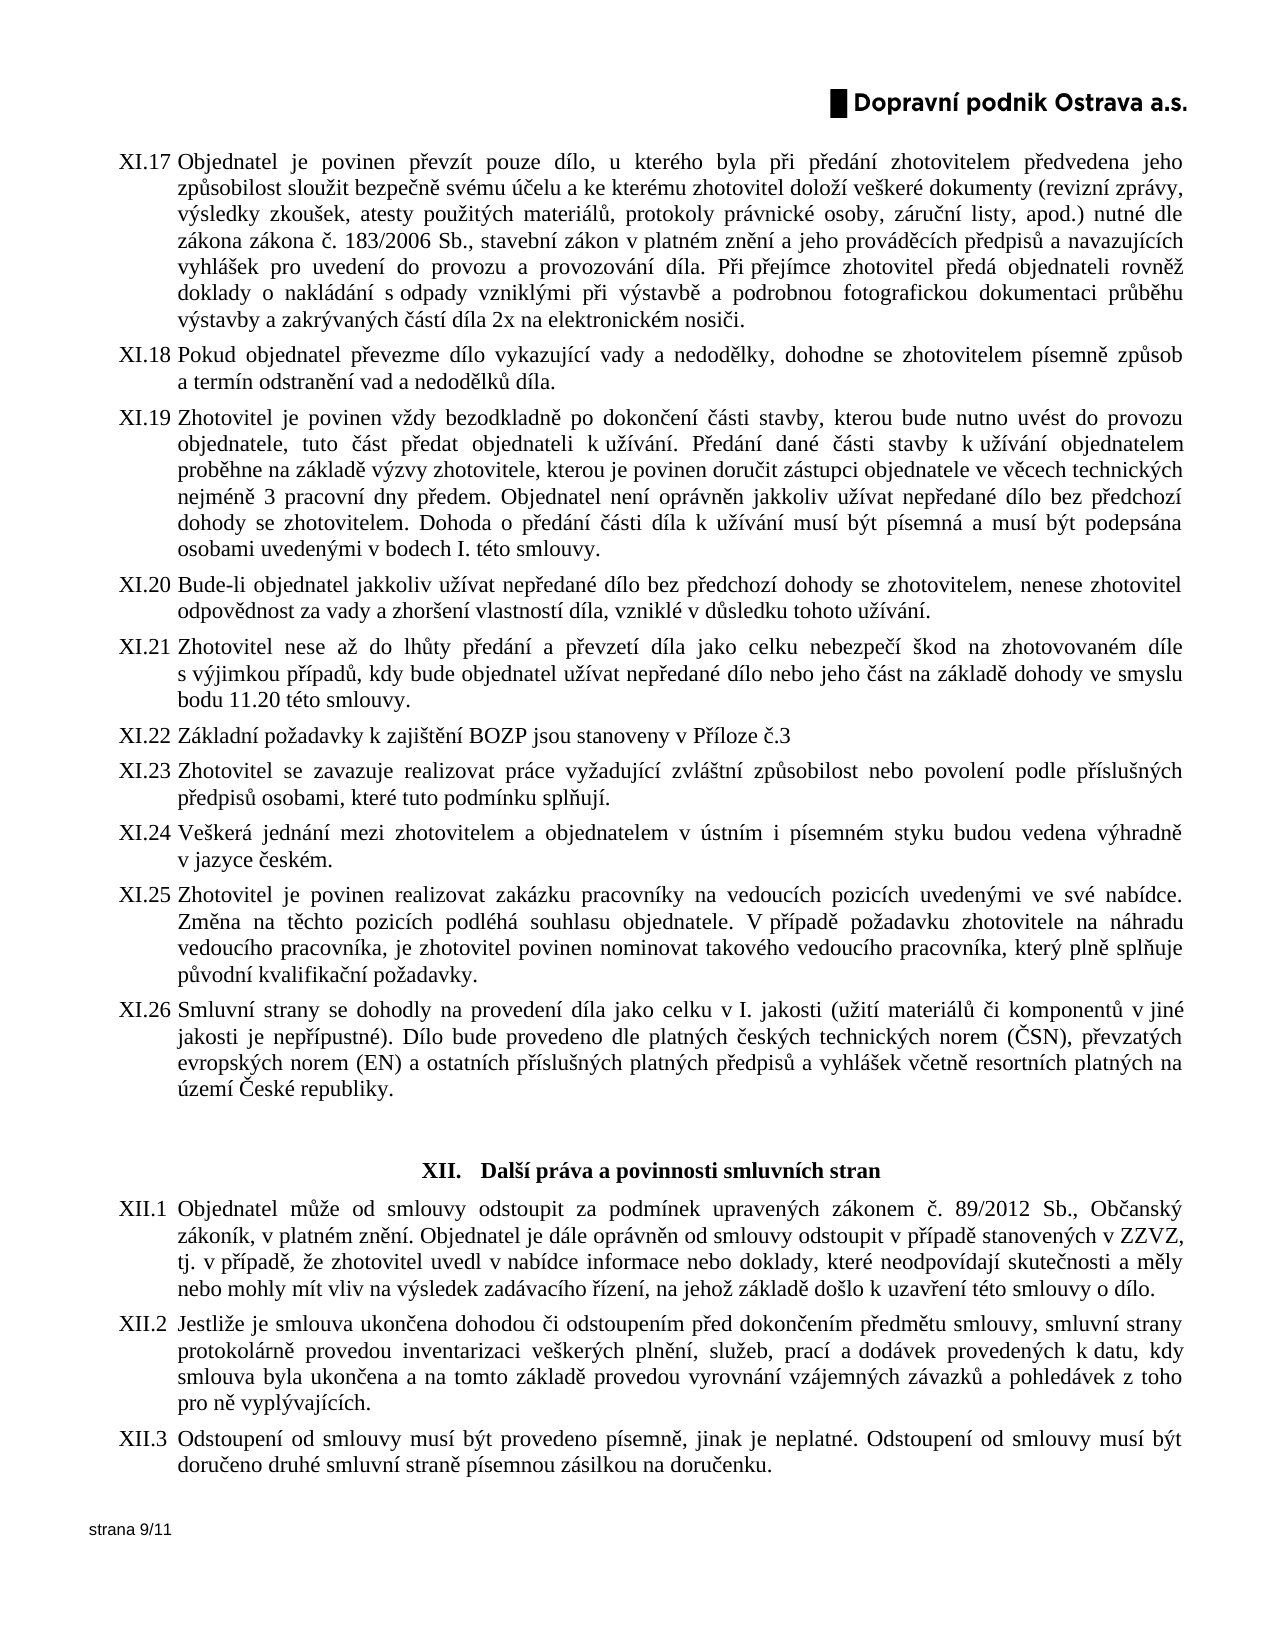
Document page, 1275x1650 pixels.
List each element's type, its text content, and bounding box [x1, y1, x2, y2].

list Bude-li objednatel jakkoliv užívat nepředané dílo bez předchozí dohody se zhotovitelem, nenese zhotovitel odpovědnost za vady a zhoršení vlastností díla, vzniklé v důsledku tohoto užívání. [118, 571, 1184, 624]
list Zhotovitel je povinen realizovat zakázku pracovníky na vedoucích pozicích uvedenými ve své nabídce. Změna na těchto pozicích podléhá souhlasu objednatele. V případě požadavku zhotovitele na náhradu vedoucího pracovníka, je zhotovitel povinen nominovat takového vedoucího pracovníka, který plně splňuje původní kvalifikační požadavky. [118, 882, 1184, 987]
picture [830, 89, 1187, 118]
list Smluvní strany se dohodly na provedení díla jako celku v I. jakosti (užití materiálů či komponentů v jiné jakosti je nepřípustné). Dílo bude provedeno dle platných českých technických norem (ČSN), převzatých evropských norem (EN) a ostatních příslušných platných předpisů a vyhlášek včetně resortních platných na území České republiky. [118, 996, 1184, 1102]
list Objednatel je povinen převzít pouze dílo, u kterého byla při předání zhotovitelem předvedena jeho způsobilost sloužit bezpečně svému účelu a ke kterému zhotovitel doloží veškeré dokumenty (revizní zprávy, výsledky zkoušek, atesty použitých materiálů, protokoly právnické osoby, záruční listy, apod.) nutné dle zákona zákona č. 183/2006 Sb., stavební zákon v platném znění a jeho prováděcích předpisů a navazujících vyhlášek pro uvedení do provozu a provozování díla. Při přejímce zhotovitel předá objednateli rovněž doklady o nakládání s odpady vzniklými při výstavbě a podrobnou fotografickou dokumentaci průběhu výstavby a zakrývaných částí díla 2x na elektronickém nosiči. [118, 148, 1184, 332]
list Pokud objednatel převezme dílo vykazující vady a nedodělky, dohodne se zhotovitelem písemně způsob a termín odstranění vad a nedodělků díla. [118, 342, 1184, 394]
list Odstoupení od smlouvy musí být provedeno písemně, jinak je neplatné. Odstoupení od smlouvy musí být doručeno druhé smluvní straně písemnou zásilkou na doručenku. [118, 1425, 1184, 1478]
list Zhotovitel je povinen vždy bezodkladně po dokončení části stavby, kterou bude nutno uvést do provozu objednatele, tuto část předat objednateli k užívání. Předání dané části stavby k užívání objednatelem proběhne na základě výzvy zhotovitele, kterou je povinen doručit zástupci objednatele ve věcech technických nejméně 3 pracovní dny předem. Objednatel není oprávněn jakkoliv užívat nepředané dílo bez předchozí dohody se zhotovitelem. Dohoda o předání části díla k užívání musí být písemná a musí být podepsána osobami uvedenými v bodech I. této smlouvy. [118, 404, 1184, 562]
list Veškerá jednání mezi zhotovitelem a objednatelem v ústním i písemném styku budou vedena výhradně v jazyce českém. [118, 819, 1184, 872]
list Objednatel může od smlouvy odstoupit za podmínek upravených zákonem č. 89/2012 Sb., Občanský zákoník, v platném znění. Objednatel je dále oprávněn od smlouvy odstoupit v případě stanovených v ZZVZ, tj. v případě, že zhotovitel uvedl v nabídce informace nebo doklady, které neodpovídají skutečnosti a měly nebo mohly mít vliv na výsledek zadávacího řízení, na jehož základě došlo k uzavření této smlouvy o dílo. [118, 1196, 1184, 1301]
list Zhotovitel se zavazuje realizovat práce vyžadující zvláštní způsobilost nebo povolení podle příslušných předpisů osobami, které tuto podmínku splňují. [118, 757, 1184, 810]
subtitle Další práva a povinnosti smluvních stran [118, 1157, 1184, 1183]
list Zhotovitel nese až do lhůty předání a převzetí díla jako celku nebezpečí škod na zhotovovaném díle s výjimkou případů, kdy bude objednatel užívat nepředané dílo nebo jeho část na základě dohody ve smyslu bodu 11.20 této smlouvy. [118, 633, 1184, 712]
list Jestliže je smlouva ukončena dohodou či odstoupením před dokončením předmětu smlouvy, smluvní strany protokolárně provedou inventarizaci veškerých plnění, služeb, prací a dodávek provedených k datu, kdy smlouva byla ukončena a na tomto základě provedou vyrovnání vzájemných závazků a pohledávek z toho pro ně vyplývajících. [118, 1310, 1184, 1416]
list Základní požadavky k zajištění BOZP jsou stanoveny v Příloze č.3 [118, 722, 1184, 748]
